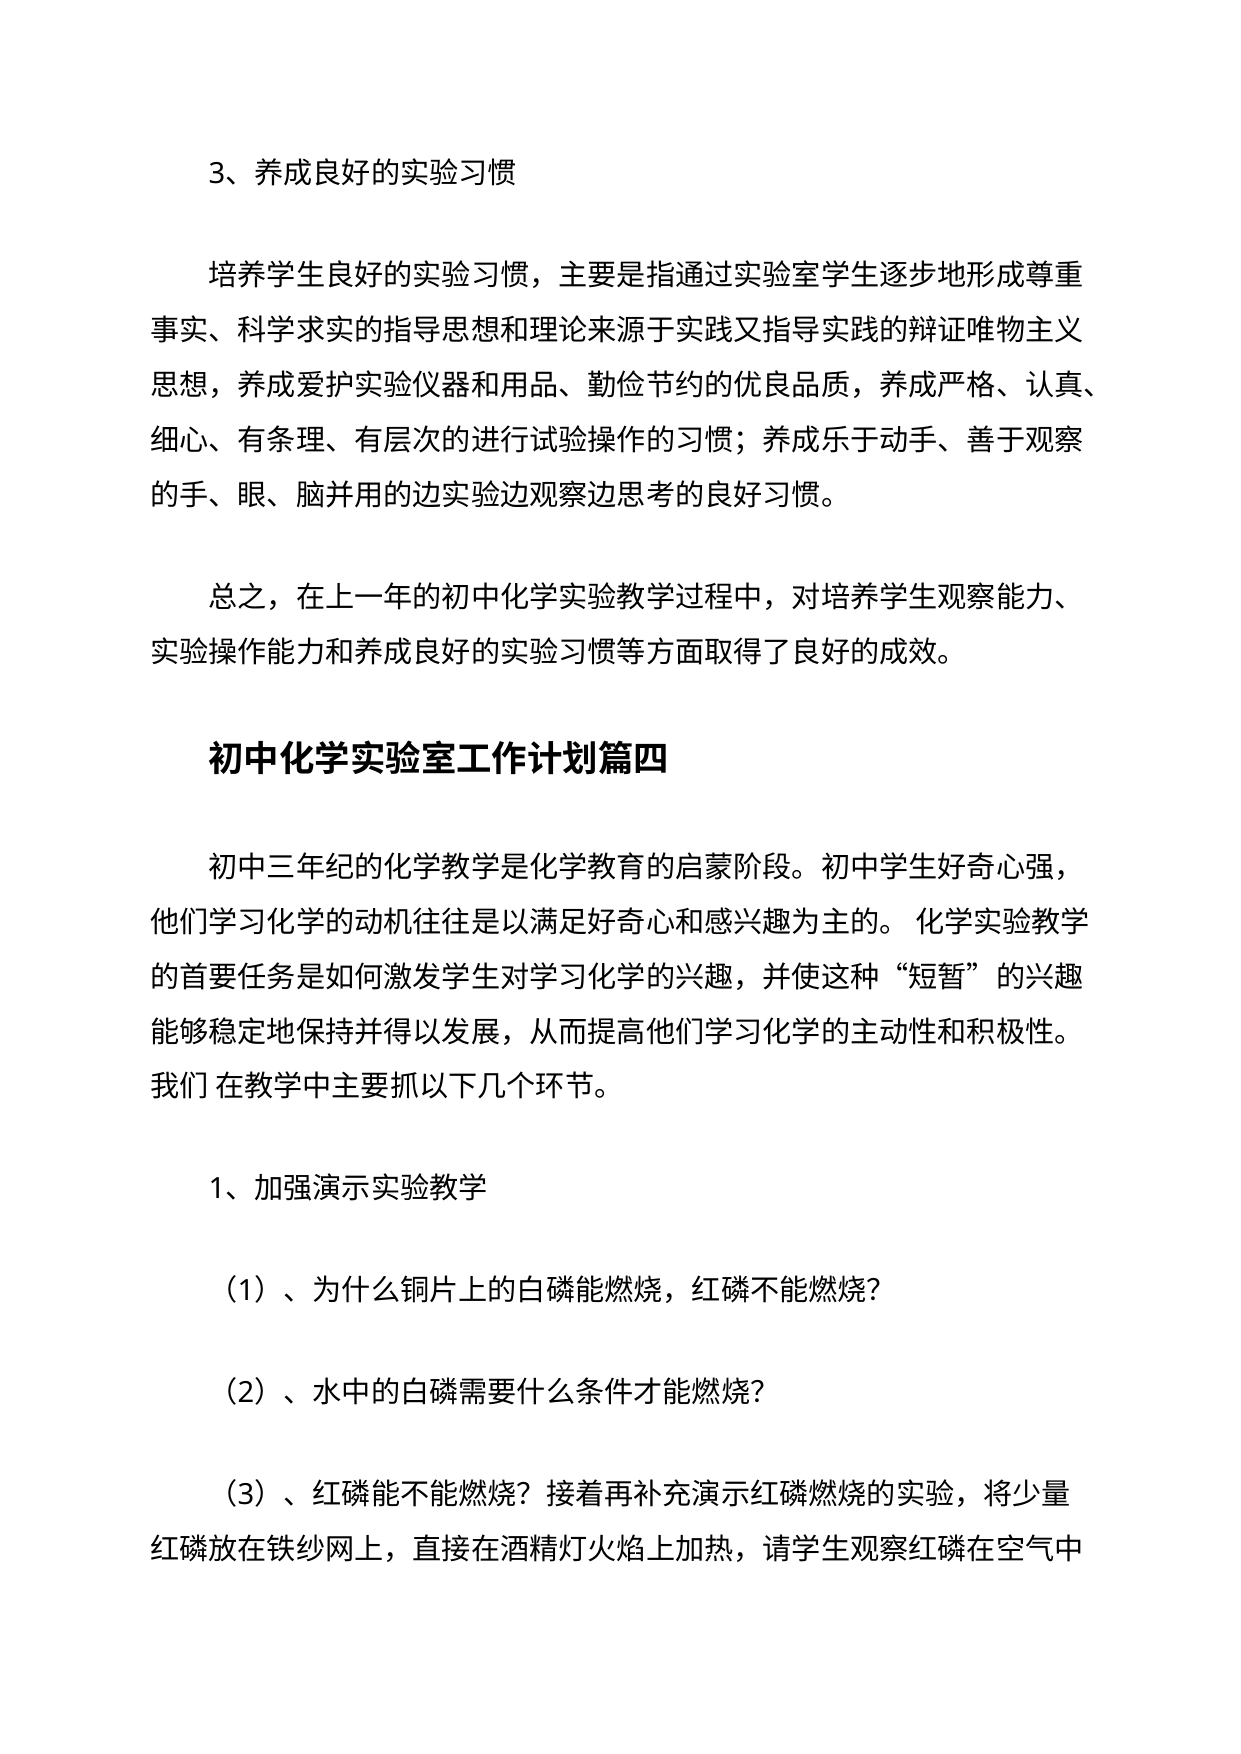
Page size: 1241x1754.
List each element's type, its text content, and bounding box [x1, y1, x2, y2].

text （1）、为什么铜片上的白磷能燃烧，红磷不能燃烧？ [150, 1267, 1090, 1309]
text 初中三年纪的化学教学是化学教育的启蒙阶段。初中学生好奇心强，他们学习化学的动机往往是以满足好奇心和感兴趣为主的。 化学实验教学的首要任务是如何激发学生对学习化学的兴趣，并使这种“短暂”的兴趣能够稳定地保持并得以发展，从而提高他们学习化学的主动性和积极性。我们 在教学中主要抓以下几个环节。 [150, 843, 1090, 1105]
text 1、加强演示实验教学 [150, 1165, 1090, 1207]
text 初中化学实验室工作计划篇四 [150, 730, 1090, 781]
text （2）、水中的白磷需要什么条件才能燃烧？ [150, 1369, 1090, 1411]
text 总之，在上一年的初中化学实验教学过程中，对培养学生观察能力、实验操作能力和养成良好的实验习惯等方面取得了良好的成效。 [150, 573, 1090, 671]
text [150, 1471, 1090, 1568]
text 3、养成良好的实验习惯 [150, 150, 1090, 192]
text 培养学生良好的实验习惯，主要是指通过实验室学生逐步地形成尊重事实、科学求实的指导思想和理论来源于实践又指导实践的辩证唯物主义思想，养成爱护实验仪器和用品、勤俭节约的优良品质，养成严格、认真、细心、有条理、有层次的进行试验操作的习惯；养成乐于动手、善于观察的手、眼、脑并用的边实验边观察边思考的良好习惯。 [150, 252, 1090, 514]
